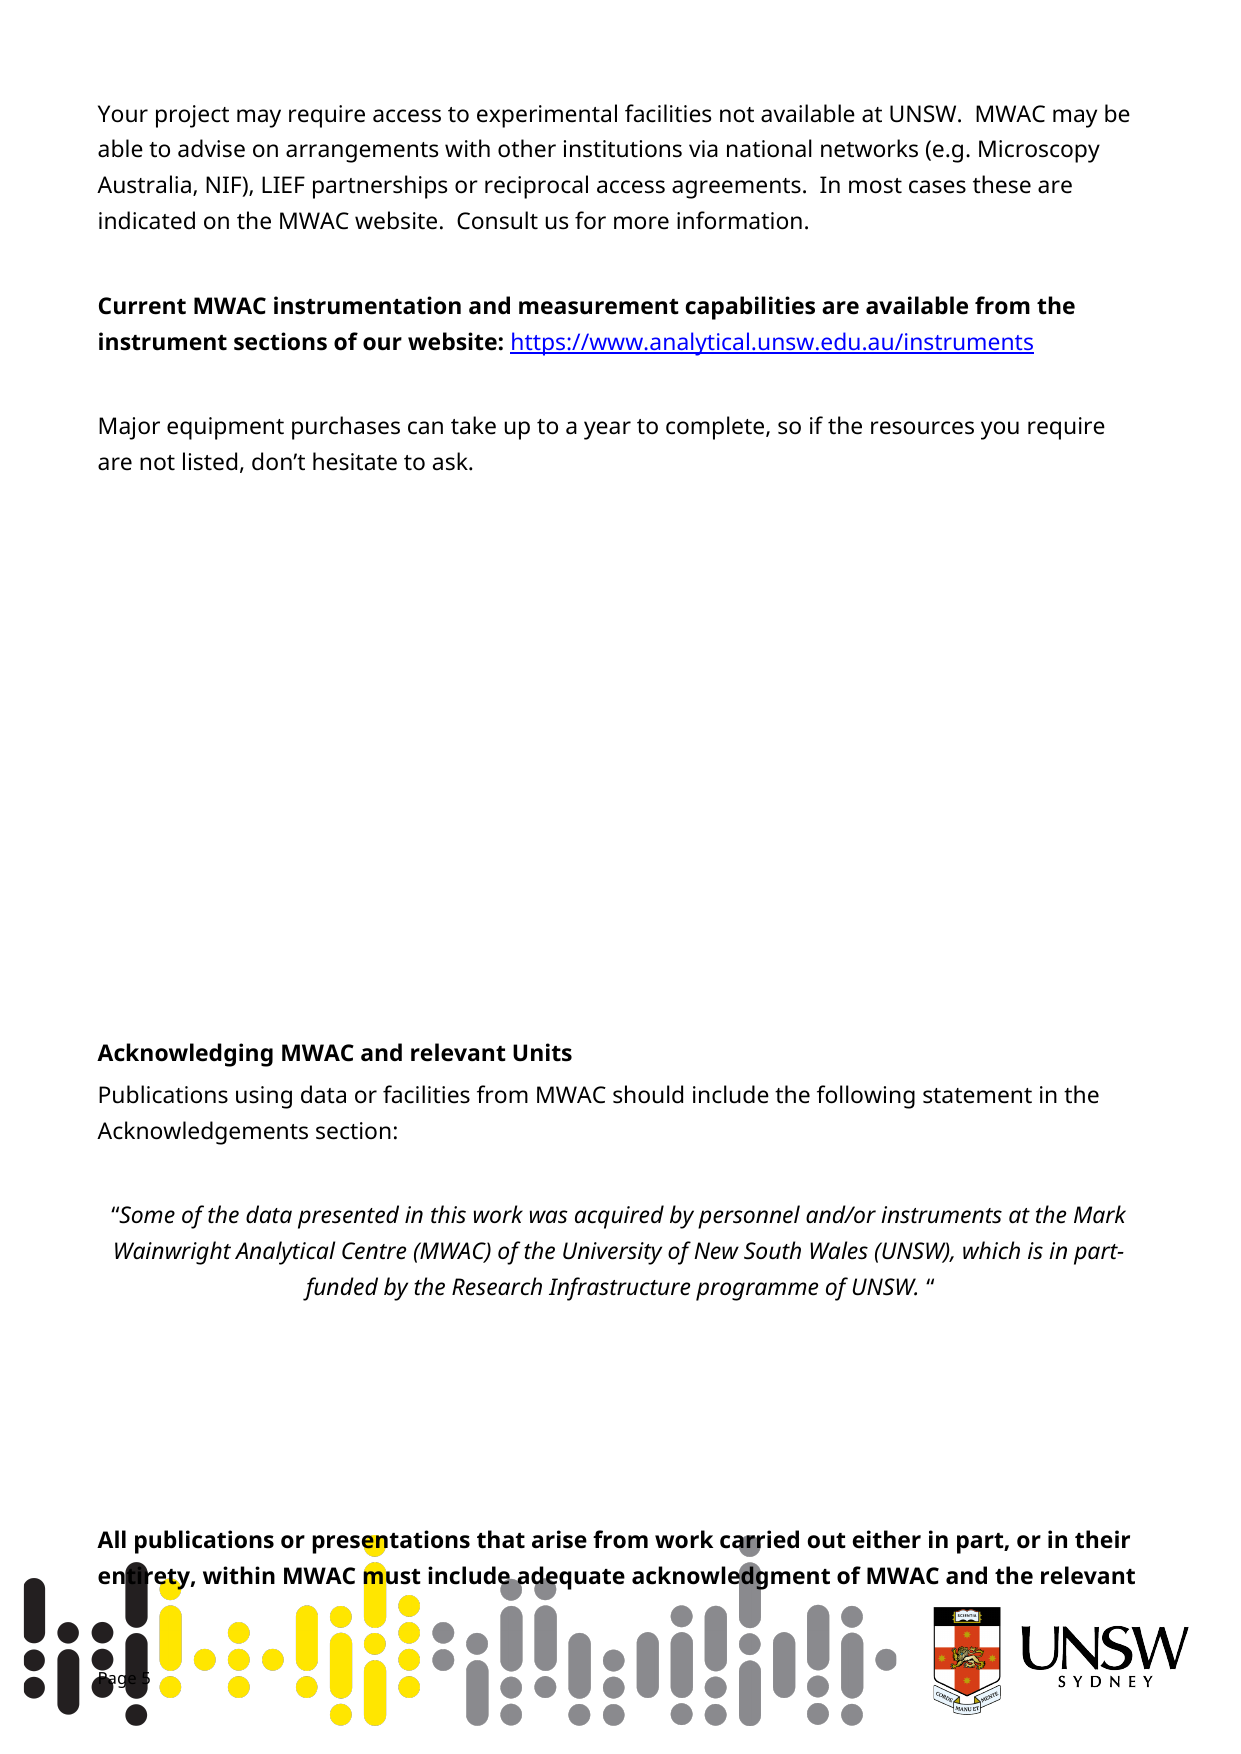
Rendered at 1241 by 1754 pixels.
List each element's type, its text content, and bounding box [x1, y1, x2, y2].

text Publications using data or facilities from MWAC should include the following statement in the Acknowledgements section: [97, 1079, 1143, 1146]
text Your project may require access to experimental facilities not available at UNSW. MWAC may be able to advise on arrangements with other institutions via national networks (e.g. Microscopy Australia, NIF), LIEF partnerships or reciprocal access agreements. In most cases these are indicated on the MWAC website. Consult us for more information. [97, 97, 1143, 237]
picture [933, 1607, 1189, 1715]
text Major equipment purchases can take up to a year to complete, so if the resources you require are not listed, don’t hesitate to ask. [97, 410, 1143, 477]
text “Some of the data presented in this work was acquired by personnel and/or instruments at the Mark Wainwright Analytical Centre (MWAC) of the University of New South Wales (UNSW), which is in part-funded by the Research Infrastructure programme of UNSW. “ [97, 1199, 1143, 1302]
text Acknowledging MWAC and relevant Units [97, 1037, 1143, 1068]
text Current MWAC instrumentation and measurement capabilities are available from the instrument sections of our website: https://www.analytical.unsw.edu.au/instruments [97, 290, 1143, 357]
